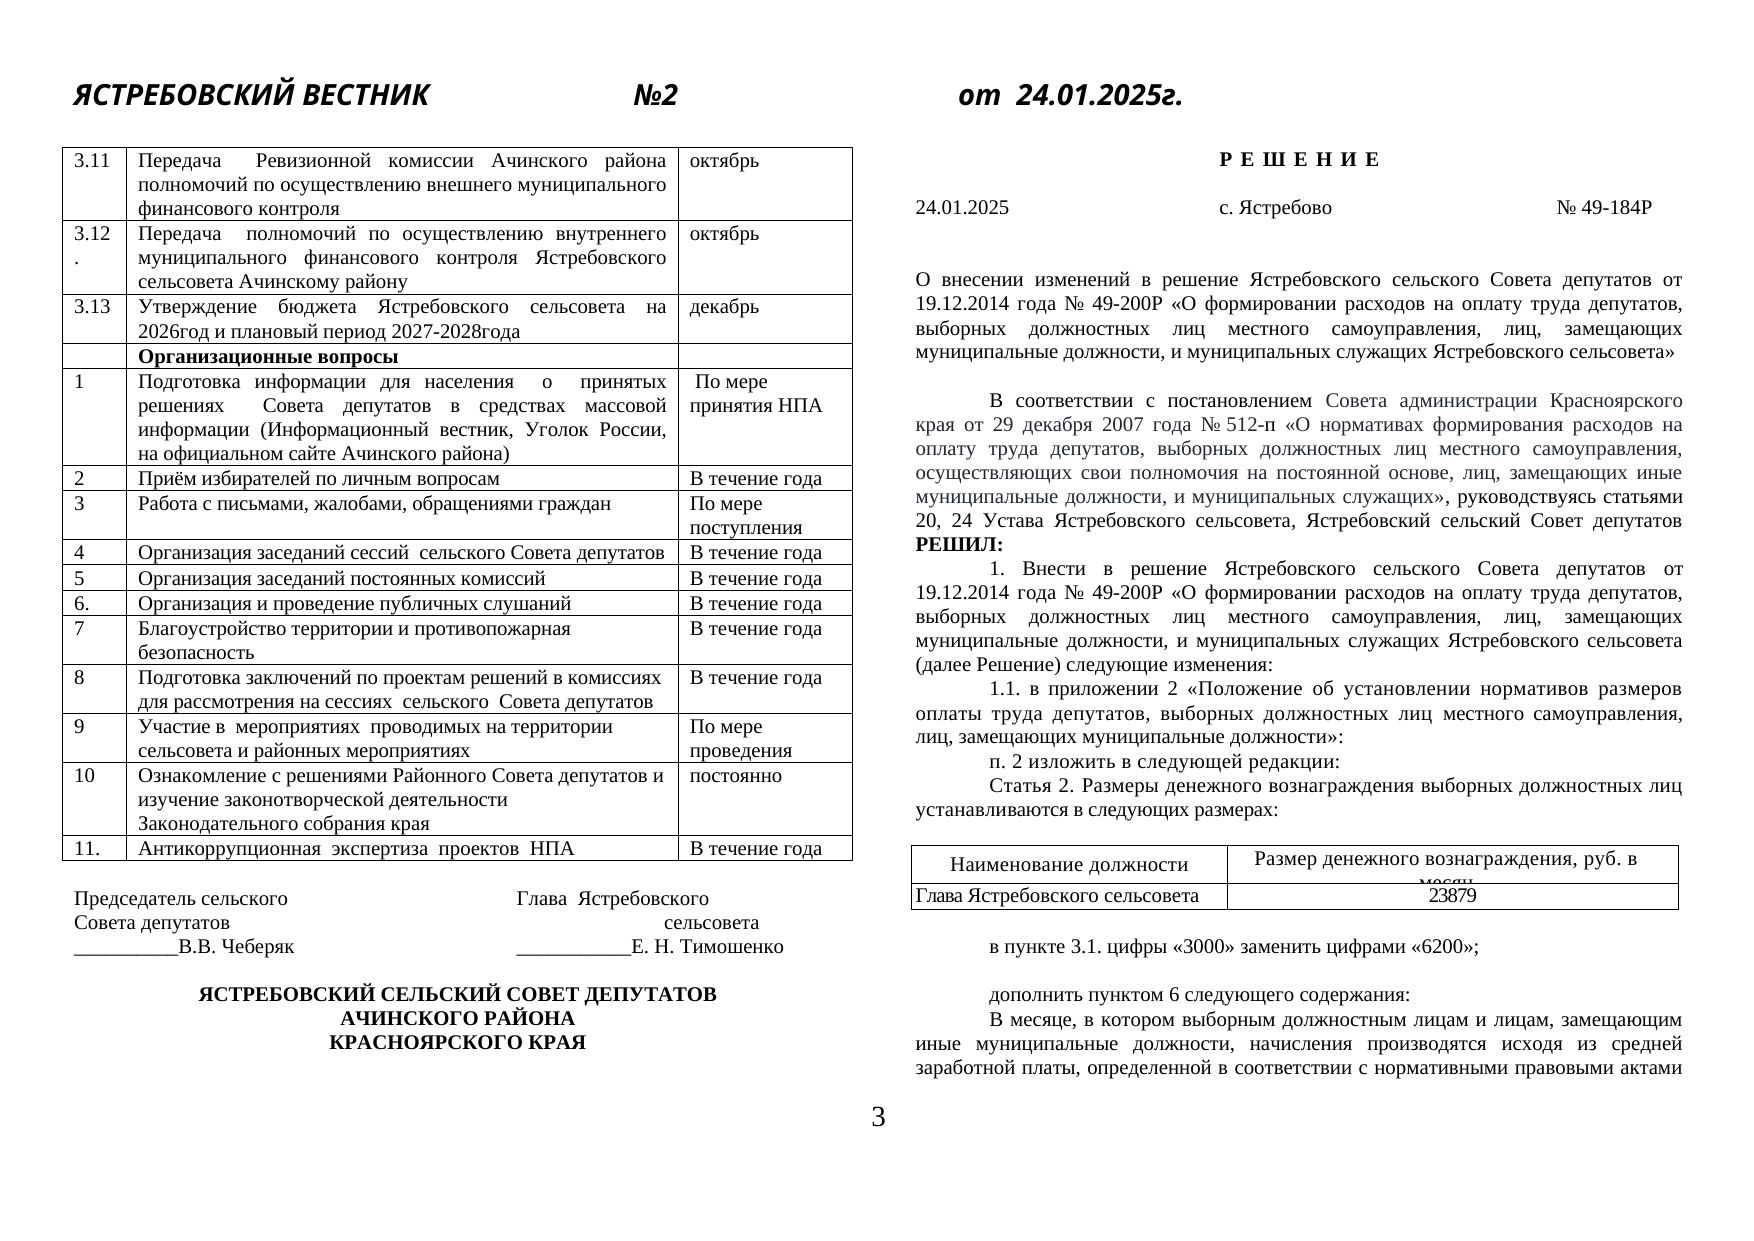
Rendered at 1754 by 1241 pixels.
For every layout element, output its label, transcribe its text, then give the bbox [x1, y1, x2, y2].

text ЯСТРЕБОВСКИЙ СЕЛЬСКИЙ СОВЕТ ДЕПУТАТОВ [74, 982, 842, 1006]
table_cell [63, 344, 126, 368]
table_cell 8 [63, 665, 126, 713]
table_cell постоянно [679, 763, 852, 835]
table_cell октябрь [679, 221, 852, 293]
table_cell 9 [63, 714, 126, 762]
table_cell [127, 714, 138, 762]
table_cell Утверждение бюджета Ястребовского сельсовета на 2026год и плановый период 2027-2028года [127, 295, 678, 343]
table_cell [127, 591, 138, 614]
table_header Наименование должности [912, 846, 1227, 882]
table_cell В течение года [679, 591, 852, 614]
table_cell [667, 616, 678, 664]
table_cell 10 [63, 763, 126, 835]
text КРАСНОЯРСКОГО КРАЯ [74, 1030, 842, 1054]
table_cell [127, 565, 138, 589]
table_cell 6. [63, 591, 126, 614]
table_cell [679, 344, 852, 368]
text Статья 2. Размеры денежного вознаграждения выборных должностных лиц устанавливаются в следующих размерах: [915, 773, 1683, 821]
table_cell декабрь [679, 295, 852, 343]
table_cell По мере поступления [679, 491, 852, 539]
text О внесении изменений в решение Ястребовского сельского Совета депутатов от 19.12.2014 года № 49-200Р «О формировании расходов на оплату труда депутатов, выборных должностных лиц местного самоуправления, лиц, замещающих муниципальные должности, и муниципальных служащих Ястребовского сельсовета» [915, 267, 1683, 363]
table_cell В течение года [679, 540, 852, 564]
table_cell Антикоррупционная экспертиза проектов НПА [127, 836, 678, 860]
table_cell 5 [63, 565, 126, 589]
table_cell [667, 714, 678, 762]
table_cell Организационные вопросы [127, 344, 678, 368]
text В соответствии с постановлением Совета администрации Красноярского края от 29 декабря 2007 года № 512-п «О нормативах формирования расходов на оплату труда депутатов, выборных должностных лиц местного самоуправления, осуществляющих свои полномочия на постоянной основе, лиц, замещающих иные муниципальные должности, и муниципальных служащих», руководствуясь статьями 20, 24 Устава Ястребовского сельсовета, Ястребовский сельский Совет депутатов РЕШИЛ: [915, 484, 1683, 556]
table_cell 3.12. [63, 221, 126, 293]
text 1. Внести в решение Ястребовского сельского Совета депутатов от 19.12.2014 года № 49-200Р «О формировании расходов на оплату труда депутатов, выборных должностных лиц местного самоуправления, лиц, замещающих муниципальные должности, и муниципальных служащих Ястребовского сельсовета (далее Решение) следующие изменения: [915, 556, 1683, 676]
table_header № 49-184Р [1399, 195, 1672, 219]
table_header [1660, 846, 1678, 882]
table_cell 11. [63, 836, 126, 860]
text дополнить пунктом 6 следующего содержания: [915, 982, 1683, 1006]
text Совета депутатов сельсовета [74, 909, 842, 934]
table_cell Работа с письмами, жалобами, обращениями граждан [127, 491, 678, 539]
table_cell В течение года [679, 665, 852, 713]
table_header 24.01.2025 [904, 195, 1152, 219]
table_cell Передача Ревизионной комиссии Ачинского района полномочий по осуществлению внешнего муниципального финансового контроля [127, 148, 678, 220]
table_cell 2 [63, 466, 126, 490]
table_cell Передача полномочий по осуществлению внутреннего муниципального финансового контроля Ястребовского сельсовета Ачинскому району [127, 221, 678, 293]
table_cell В течение года [679, 616, 852, 664]
table_cell В течение года [679, 836, 852, 860]
table_cell По мере принятия НПА [679, 369, 852, 465]
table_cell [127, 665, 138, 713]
table_cell В течение года [679, 565, 852, 589]
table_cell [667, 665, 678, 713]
table_cell 3 [63, 491, 126, 539]
table_header с. Ястребово [1152, 195, 1399, 219]
table_cell 23879 [1228, 884, 1678, 909]
table_cell 7 [63, 616, 126, 664]
table_cell По мере проведения [679, 714, 852, 762]
table_cell Приём избирателей по личным вопросам [127, 466, 678, 490]
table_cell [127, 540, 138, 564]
table_cell Глава Ястребовского сельсовета [912, 884, 1227, 909]
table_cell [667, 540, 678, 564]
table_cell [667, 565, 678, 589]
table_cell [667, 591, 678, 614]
table_cell 3.11 [63, 148, 126, 220]
text __________В.В. Чеберяк ___________Е. Н. Тимошенко [74, 934, 842, 958]
table_cell октябрь [679, 148, 852, 220]
text 1.1. в приложении 2 «Положение об установлении нормативов размеров оплаты труда депутатов, выборных должностных лиц местного самоуправления, лиц, замещающих муниципальные должности»: [915, 676, 1683, 748]
text в пункте 3.1. цифры «3000» заменить цифрами «6200»; [915, 934, 1683, 958]
table_cell В течение года [679, 466, 852, 490]
text Председатель сельского Глава Ястребовского [74, 886, 842, 909]
table_cell Ознакомление с решениями Районного Совета депутатов и изучение законотворческой деятельности Законодательного собрания края [127, 763, 678, 835]
table_cell Подготовка информации для населения о принятых решениях Совета депутатов в средствах массовой информации (Информационный вестник, Уголок России, на официальном сайте Ачинского района) [127, 369, 678, 465]
text АЧИНСКОГО РАЙОНА [74, 1006, 842, 1030]
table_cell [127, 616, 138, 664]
table_cell 4 [63, 540, 126, 564]
text РЕШЕНИЕ [915, 147, 1683, 171]
text п. 2 изложить в следующей редакции: [915, 748, 1683, 773]
table_cell 1 [63, 369, 126, 465]
table_cell 3.13 [63, 295, 126, 343]
